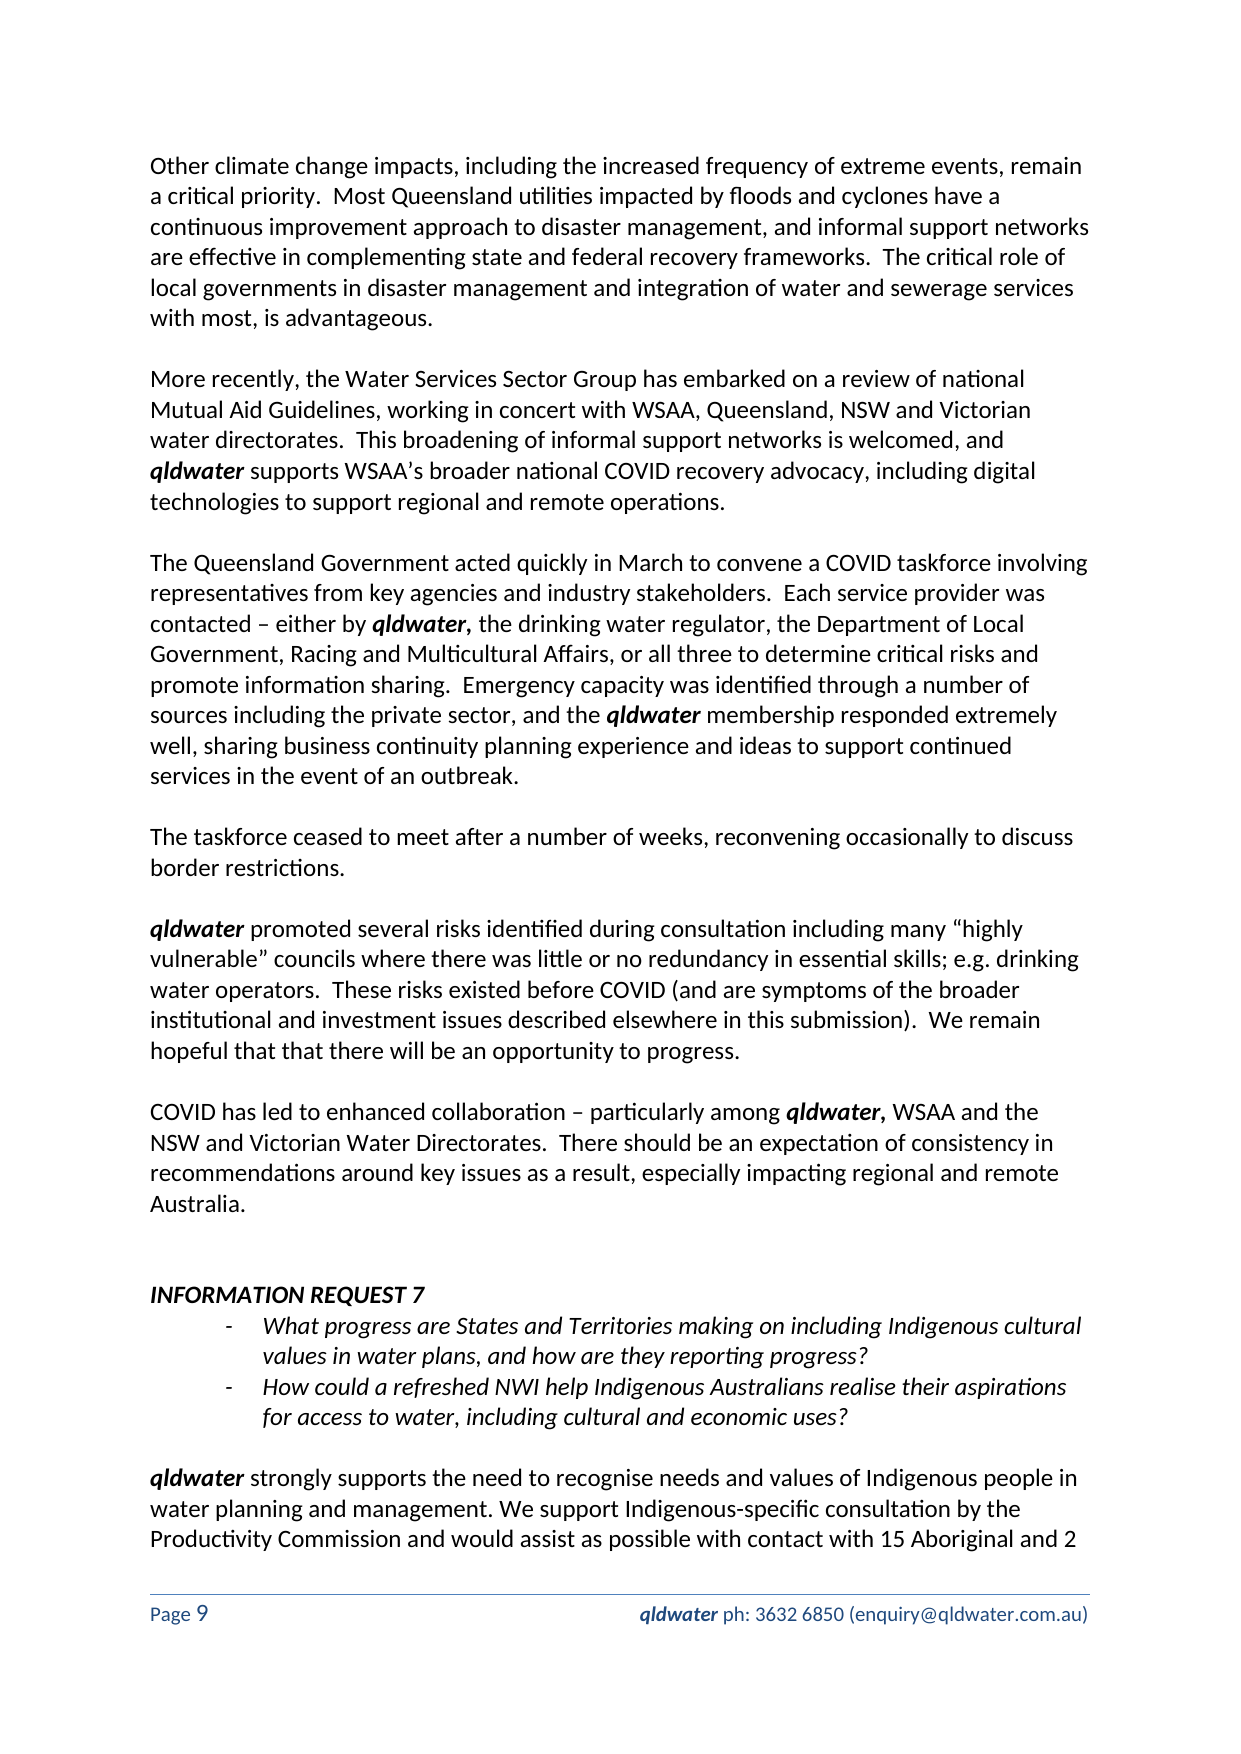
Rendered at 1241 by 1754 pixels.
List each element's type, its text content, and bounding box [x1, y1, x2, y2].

text The Queensland Government acted quickly in March to convene a COVID taskforce involving representatives from key agencies and industry stakeholders. Each service provider was contacted – either by qldwater, the drinking water regulator, the Department of Local Government, Racing and Multicultural Affairs, or all three to determine critical risks and promote information sharing. Emergency capacity was identified through a number of sources including the private sector, and the qldwater membership responded extremely well, sharing business continuity planning experience and ideas to support continued services in the event of an outbreak. [150, 547, 1090, 791]
text qldwater promoted several risks identified during consultation including many “highly vulnerable” councils where there was little or no redundancy in essential skills; e.g. drinking water operators. These risks existed before COVID (and are symptoms of the broader institutional and investment issues described elsewhere in this submission). We remain hopeful that that there will be an opportunity to progress. [150, 913, 1090, 1066]
list How could a refreshed NWI help Indigenous Australians realise their aspirations for access to water, including cultural and economic uses? [225, 1371, 1090, 1432]
text Other climate change impacts, including the increased frequency of extreme events, remain a critical priority. Most Queensland utilities impacted by floods and cyclones have a continuous improvement approach to disaster management, and informal support networks are effective in complementing state and federal recovery frameworks. The critical role of local governments in disaster management and integration of water and sewerage services with most, is advantageous. [150, 150, 1090, 333]
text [150, 1462, 1090, 1554]
list What progress are States and Territories making on including Indigenous cultural values in water plans, and how are they reporting progress? [225, 1310, 1090, 1371]
subtitle INFORMATION REQUEST 7 [150, 1279, 1090, 1310]
text The taskforce ceased to meet after a number of weeks, reconvening occasionally to discuss border restrictions. [150, 821, 1090, 882]
text More recently, the Water Services Sector Group has embarked on a review of national Mutual Aid Guidelines, working in concert with WSAA, Queensland, NSW and Victorian water directorates. This broadening of informal support networks is welcomed, and qldwater supports WSAA’s broader national COVID recovery advocacy, including digital technologies to support regional and remote operations. [150, 364, 1090, 516]
text COVID has led to enhanced collaboration – particularly among qldwater, WSAA and the NSW and Victorian Water Directorates. There should be an expectation of consistency in recommendations around key issues as a result, especially impacting regional and remote Australia. [150, 1096, 1090, 1218]
